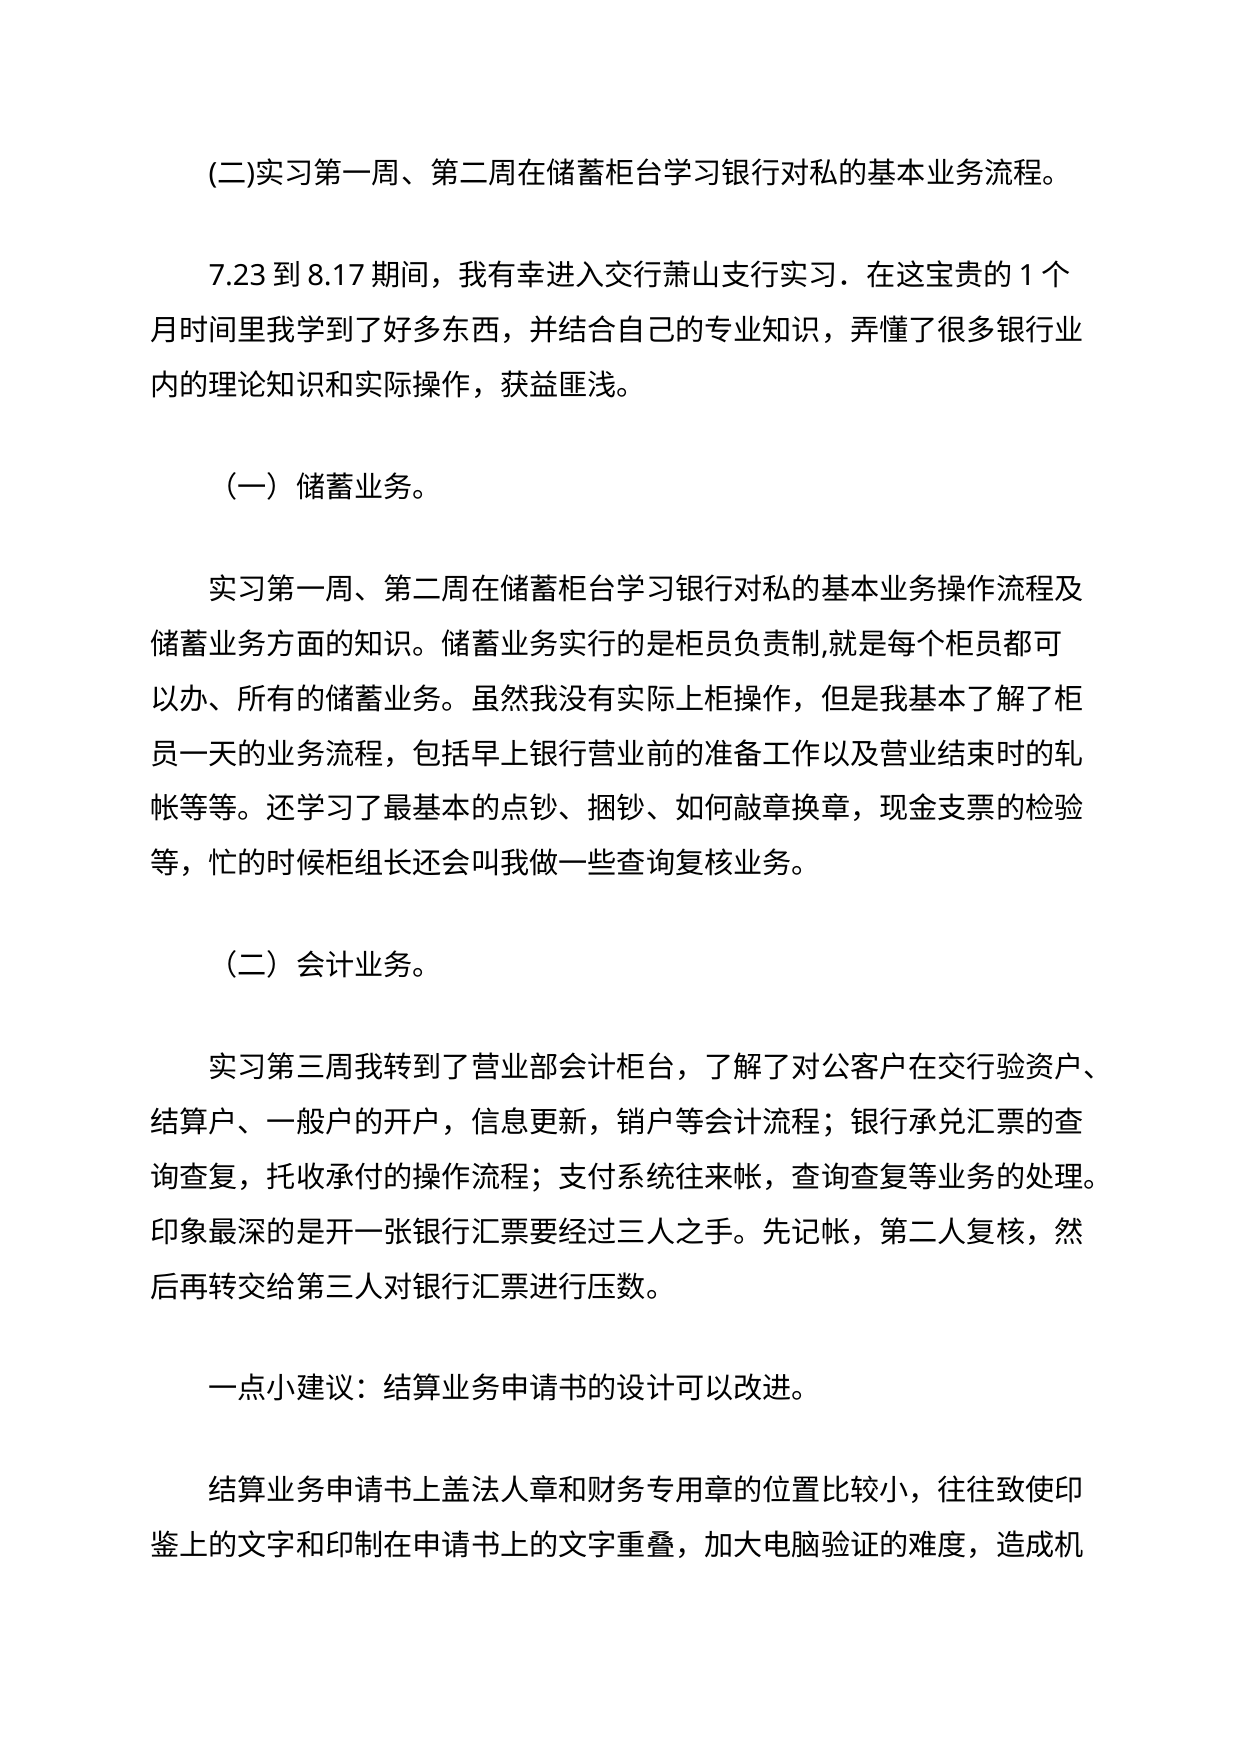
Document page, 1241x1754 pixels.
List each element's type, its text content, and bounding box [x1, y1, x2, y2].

text 一点小建议：结算业务申请书的设计可以改进。 [150, 1365, 1090, 1407]
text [150, 1467, 1090, 1564]
text （二）会计业务。 [150, 942, 1090, 984]
text (二)实习第一周、第二周在储蓄柜台学习银行对私的基本业务流程。 [150, 150, 1090, 192]
text 实习第三周我转到了营业部会计柜台，了解了对公客户在交行验资户、结算户、一般户的开户，信息更新，销户等会计流程；银行承兑汇票的查询查复，托收承付的操作流程；支付系统往来帐，查询查复等业务的处理。印象最深的是开一张银行汇票要经过三人之手。先记帐，第二人复核，然后再转交给第三人对银行汇票进行压数。 [150, 1043, 1090, 1305]
text 7.23到8.17期间，我有幸进入交行萧山支行实习．在这宝贵的1个月时间里我学到了好多东西，并结合自己的专业知识，弄懂了很多银行业内的理论知识和实际操作，获益匪浅。 [150, 252, 1090, 404]
text 实习第一周、第二周在储蓄柜台学习银行对私的基本业务操作流程及储蓄业务方面的知识。储蓄业务实行的是柜员负责制,就是每个柜员都可以办、所有的储蓄业务。虽然我没有实际上柜操作，但是我基本了解了柜员一天的业务流程，包括早上银行营业前的准备工作以及营业结束时的轧帐等等。还学习了最基本的点钞、捆钞、如何敲章换章，现金支票的检验等，忙的时候柜组长还会叫我做一些查询复核业务。 [150, 565, 1090, 882]
text （一）储蓄业务。 [150, 464, 1090, 506]
